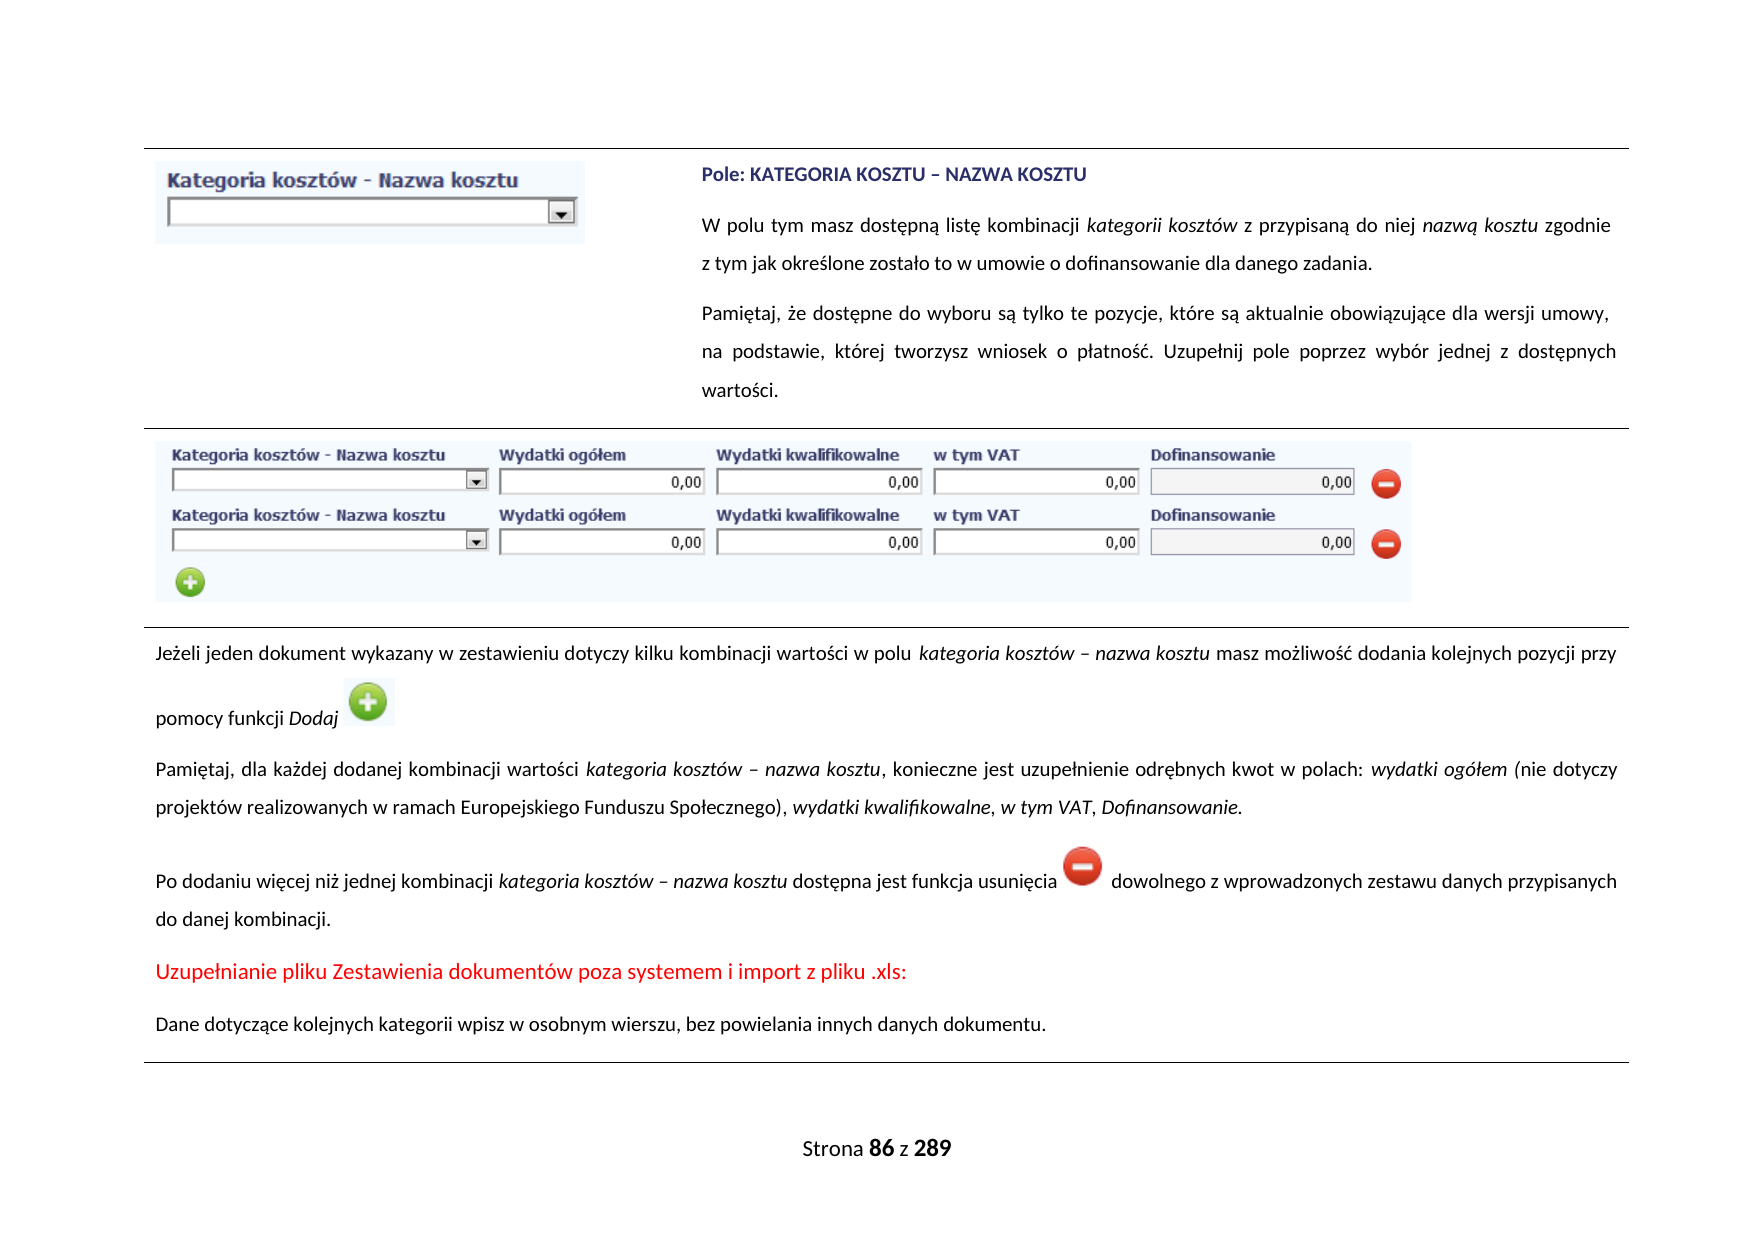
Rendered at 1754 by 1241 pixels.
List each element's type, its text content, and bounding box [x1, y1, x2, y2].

table_cell [144, 429, 1629, 627]
picture [155, 441, 1412, 602]
picture [155, 161, 585, 244]
table_cell Pole: KATEGORIA KOSZTU – NAZWA KOSZTU W polu tym masz dostępną listę kombinacji kategorii kosztów z przypisaną do niej nazwą kosztu zgodnie z tym jak określone zostało to w umowie o dofinansowanie dla danego zadania. Pamiętaj, że dostępne do wyboru są tylko te pozycje, które są aktualnie obowiązujące dla wersji umowy, na podstawie, której tworzysz wniosek o płatność. Uzupełnij pole poprzez wybór jednej z dostępnych wartości. [690, 149, 1629, 428]
picture [343, 678, 395, 726]
table_cell [144, 149, 690, 428]
table_cell Jeżeli jeden dokument wykazany w zestawieniu dotyczy kilku kombinacji wartości w polu kategoria kosztów – nazwa kosztu masz możliwość dodania kolejnych pozycji przy pomocy funkcji Dodaj Pamiętaj, dla każdej dodanej kombinacji wartości kategoria kosztów – nazwa kosztu, konieczne jest uzupełnienie odrębnych kwot w polach: wydatki ogółem (nie dotyczy projektów realizowanych w ramach Europejskiego Funduszu Społecznego), wydatki kwalifikowalne, w tym VAT, Dofinansowanie. Po dodaniu więcej niż jednej kombinacji kategoria kosztów – nazwa kosztu dostępna jest funkcja usunięcia dowolnego z wprowadzonych zestawu danych przypisanych do danej kombinacji. Uzupełnianie pliku Zestawienia dokumentów poza systemem i import z pliku .xls: Dane dotyczące kolejnych kategorii wpisz w osobnym wierszu, bez powielania innych danych dokumentu. [144, 628, 1629, 1062]
picture [1062, 844, 1107, 889]
